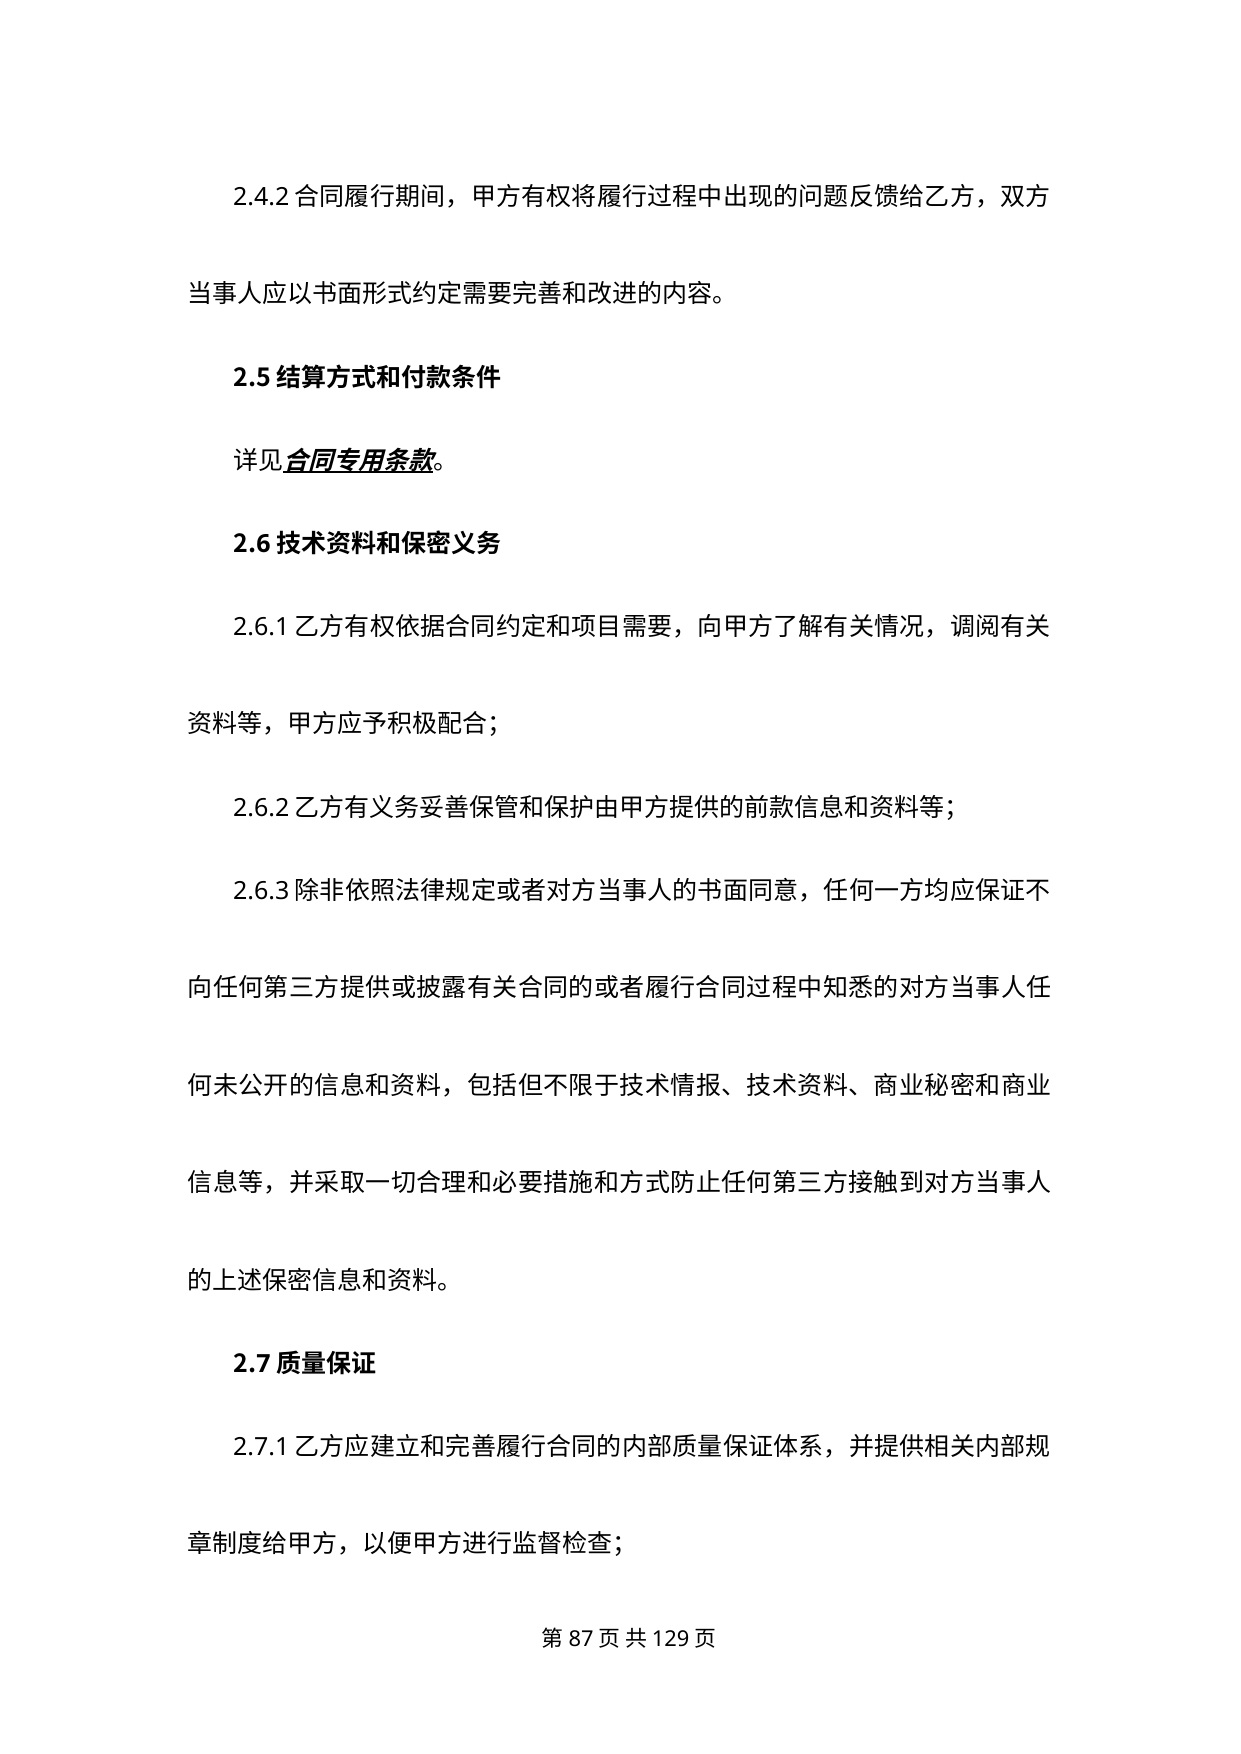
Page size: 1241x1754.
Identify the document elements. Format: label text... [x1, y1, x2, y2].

text 2.6.2乙方有义务妥善保管和保护由甲方提供的前款信息和资料等； [187, 773, 1053, 838]
text 2.6 技术资料和保密义务 [187, 509, 1053, 574]
text 2.5 结算方式和付款条件 [187, 343, 1053, 408]
text 详见合同专用条款。 [187, 426, 1053, 491]
text 2.7.1乙方应建立和完善履行合同的内部质量保证体系，并提供相关内部规章制度给甲方，以便甲方进行监督检查； [187, 1412, 1053, 1574]
text 2.4.2合同履行期间，甲方有权将履行过程中出现的问题反馈给乙方，双方当事人应以书面形式约定需要完善和改进的内容。 [187, 162, 1053, 324]
text 2.6.1乙方有权依据合同约定和项目需要，向甲方了解有关情况，调阅有关资料等，甲方应予积极配合； [187, 592, 1053, 754]
text 2.6.3除非依照法律规定或者对方当事人的书面同意，任何一方均应保证不向任何第三方提供或披露有关合同的或者履行合同过程中知悉的对方当事人任何未公开的信息和资料，包括但不限于技术情报、技术资料、商业秘密和商业信息等，并采取一切合理和必要措施和方式防止任何第三方接触到对方当事人的上述保密信息和资料。 [187, 856, 1053, 1311]
text 2.7 质量保证 [187, 1329, 1053, 1394]
